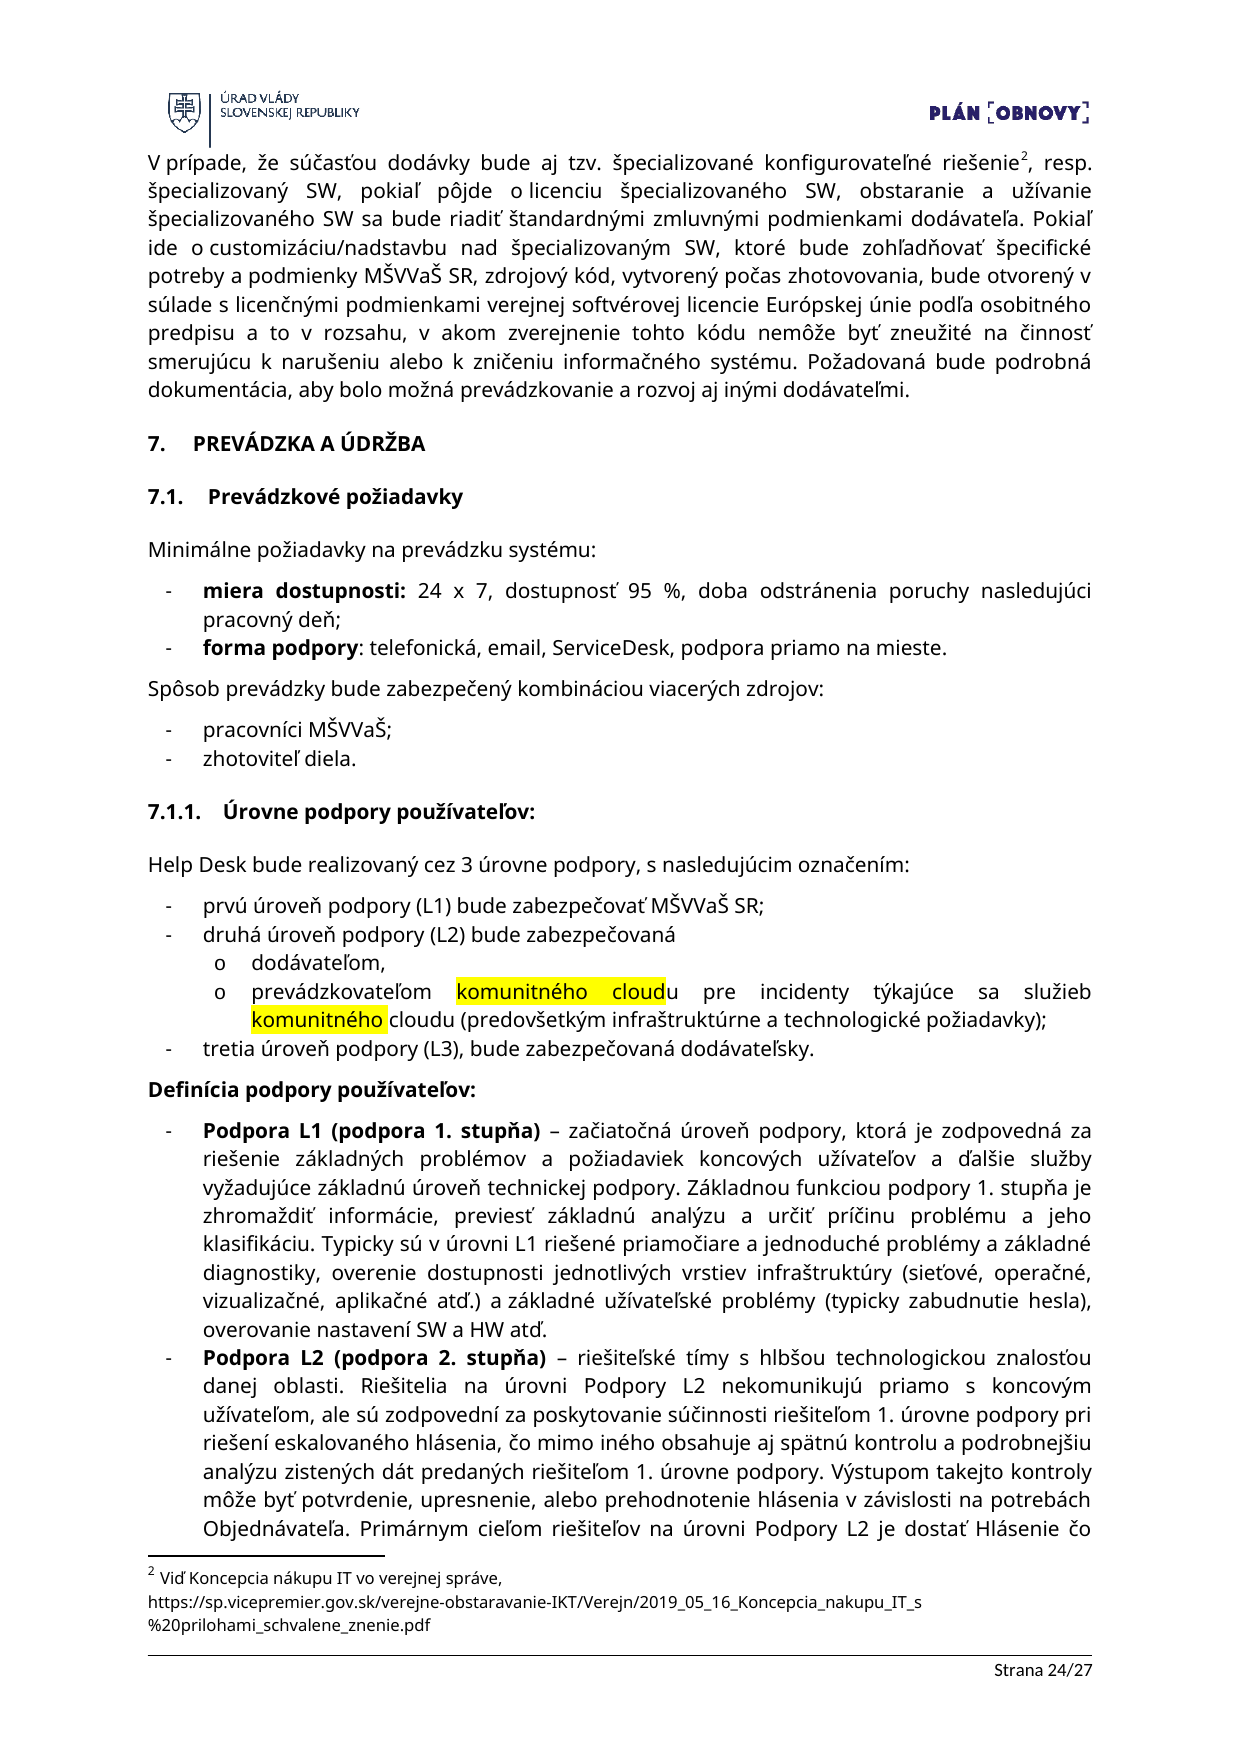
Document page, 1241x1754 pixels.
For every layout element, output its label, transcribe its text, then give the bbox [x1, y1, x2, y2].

text V prípade, že súčasťou dodávky bude aj tzv. špecializované konfigurovateľné riešenie, resp. špecializovaný SW, pokiaľ pôjde o licenciu špecializovaného SW, obstaranie a užívanie špecializovaného SW sa bude riadiť štandardnými zmluvnými podmienkami dodávateľa. Pokiaľ ide o customizáciu/nadstavbu nad špecializovaným SW, ktoré bude zohľadňovať špecifické potreby a podmienky MŠVVaŠ SR, zdrojový kód, vytvorený počas zhotovovania, bude otvorený v súlade s licenčnými podmienkami verejnej softvérovej licencie Európskej únie podľa osobitného predpisu a to v rozsahu, v akom zverejnenie tohto kódu nemôže byť zneužité na činnosť smerujúcu k narušeniu alebo k zničeniu informačného systému. Požadovaná bude podrobná dokumentácia, aby bolo možná prevádzkovanie a rozvoj aj inými dodávateľmi. [148, 148, 1092, 404]
picture [147, 73, 386, 155]
text Spôsob prevádzky bude zabezpečený kombináciou viacerých zdrojov: [148, 674, 1092, 703]
list dodávateľom, [214, 948, 1092, 977]
list miera dostupnosti: 24 x 7, dostupnosť 95 %, doba odstránenia poruchy nasledujúci pracovný deň; [165, 576, 1092, 633]
list Podpora L1 (podpora 1. stupňa) – začiatočná úroveň podpory, ktorá je zodpovedná za riešenie základných problémov a požiadaviek koncových užívateľov a ďalšie služby vyžadujúce základnú úroveň technickej podpory. Základnou funkciou podpory 1. stupňa je zhromaždiť informácie, previesť základnú analýzu a určiť príčinu problému a jeho klasifikáciu. Typicky sú v úrovni L1 riešené priamočiare a jednoduché problémy a základné diagnostiky, overenie dostupnosti jednotlivých vrstiev infraštruktúry (sieťové, operačné, vizualizačné, aplikačné atď.) a základné užívateľské problémy (typicky zabudnutie hesla), overovanie nastavení SW a HW atď. [165, 1116, 1092, 1343]
list pracovníci MŠVVaŠ; [165, 715, 1092, 744]
list tretia úroveň podpory (L3), bude zabezpečovaná dodávateľsky. [165, 1034, 1092, 1062]
list forma podpory: telefonická, email, ServiceDesk, podpora priamo na mieste. [165, 633, 1092, 662]
list druhá úroveň podpory (L2) bude zabezpečovaná [165, 920, 1092, 948]
list prvú úroveň podpory (L1) bude zabezpečovať MŠVVaŠ SR; [165, 891, 1092, 920]
text Help Desk bude realizovaný cez 3 úrovne podpory, s nasledujúcim označením: [148, 851, 1092, 879]
subtitle PREVÁDZKA A ÚDRŽBA [148, 429, 1092, 457]
subtitle Úrovne podpory používateľov: [148, 797, 1092, 826]
text Minimálne požiadavky na prevádzku systému: [148, 536, 1092, 564]
text Definícia podpory používateľov: [148, 1075, 1092, 1103]
picture [918, 77, 1099, 147]
list prevádzkovateľom komunitného cloudu pre incidenty týkajúce sa služieb komunitného cloudu (predovšetkým infraštruktúrne a technologické požiadavky); [214, 977, 1092, 1034]
list zhotoviteľ diela. [165, 744, 1092, 772]
subtitle Prevádzkové požiadavky [148, 482, 1092, 511]
